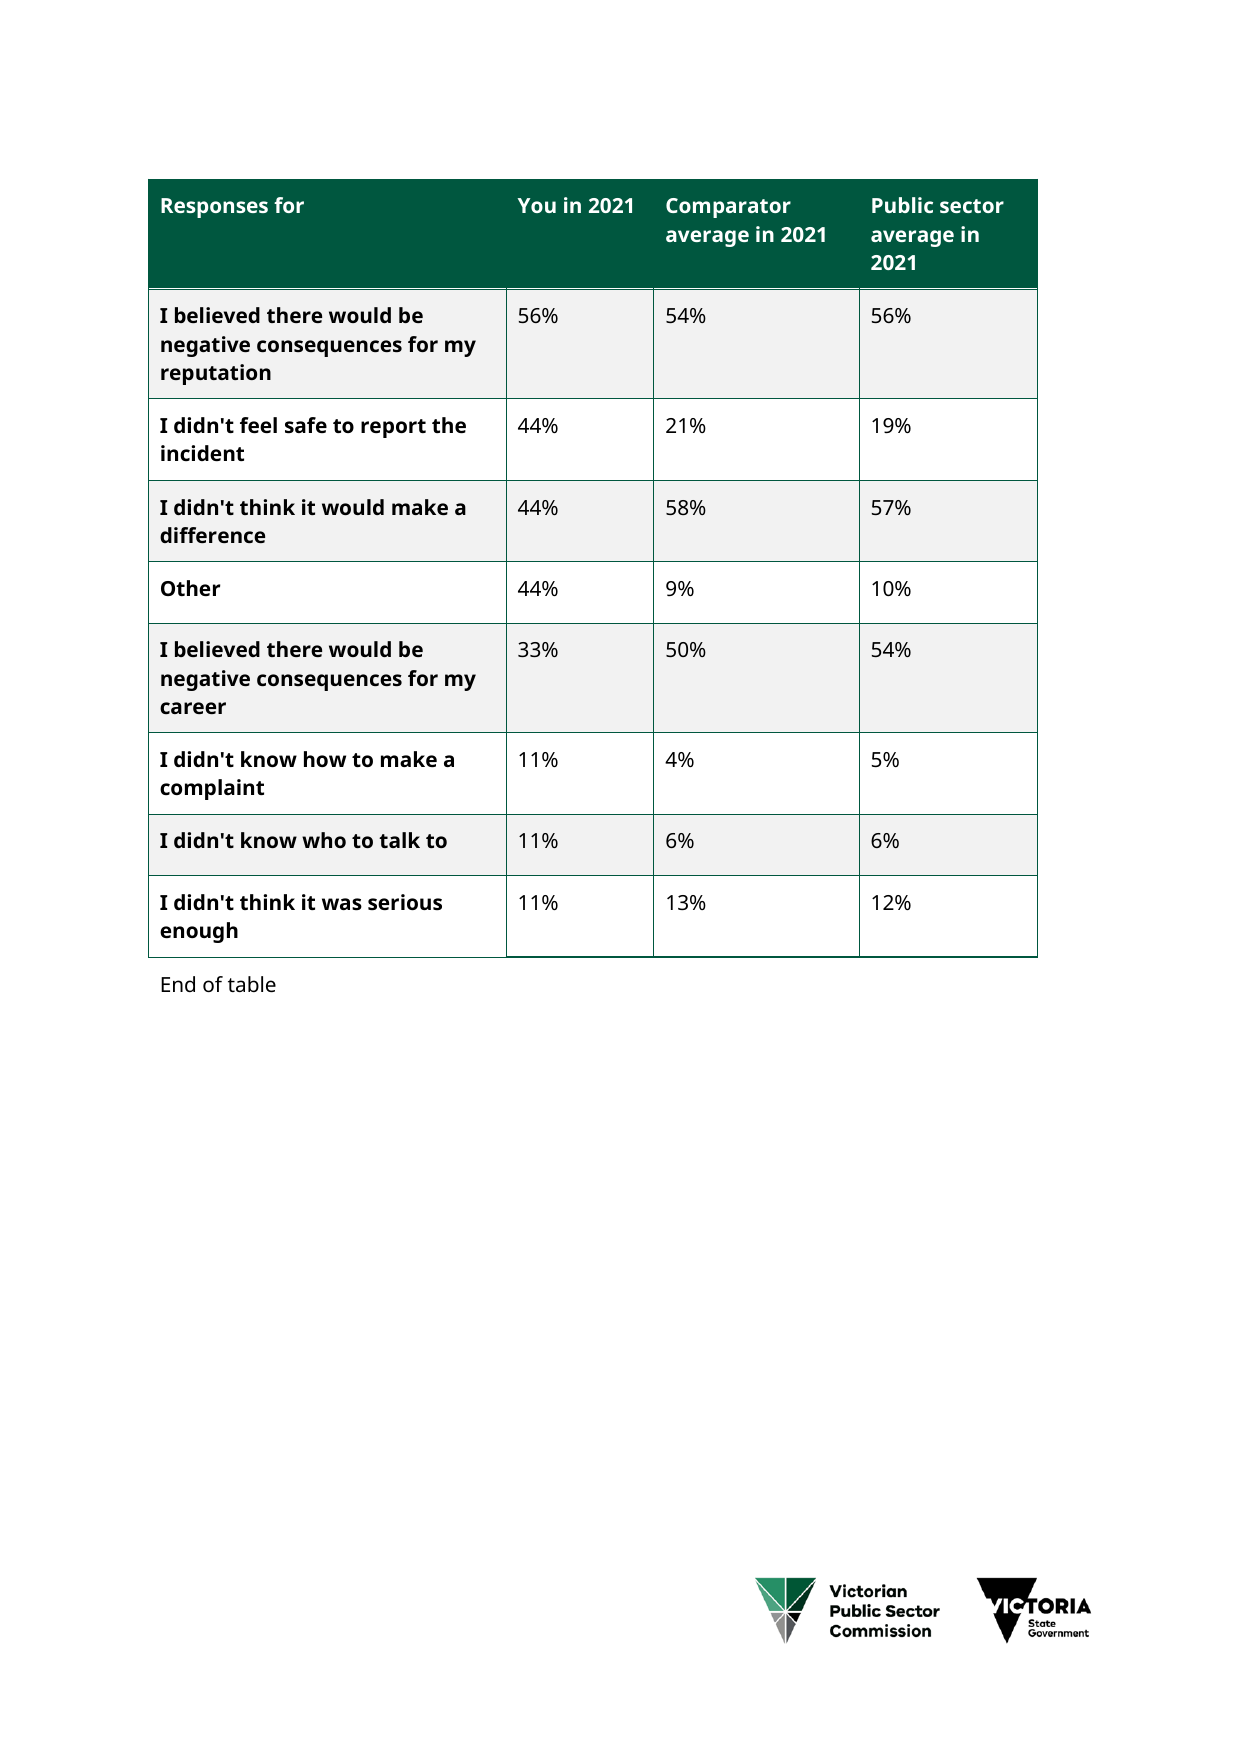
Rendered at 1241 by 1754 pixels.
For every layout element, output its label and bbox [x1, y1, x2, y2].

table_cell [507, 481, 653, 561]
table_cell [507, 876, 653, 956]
picture [754, 1577, 1093, 1645]
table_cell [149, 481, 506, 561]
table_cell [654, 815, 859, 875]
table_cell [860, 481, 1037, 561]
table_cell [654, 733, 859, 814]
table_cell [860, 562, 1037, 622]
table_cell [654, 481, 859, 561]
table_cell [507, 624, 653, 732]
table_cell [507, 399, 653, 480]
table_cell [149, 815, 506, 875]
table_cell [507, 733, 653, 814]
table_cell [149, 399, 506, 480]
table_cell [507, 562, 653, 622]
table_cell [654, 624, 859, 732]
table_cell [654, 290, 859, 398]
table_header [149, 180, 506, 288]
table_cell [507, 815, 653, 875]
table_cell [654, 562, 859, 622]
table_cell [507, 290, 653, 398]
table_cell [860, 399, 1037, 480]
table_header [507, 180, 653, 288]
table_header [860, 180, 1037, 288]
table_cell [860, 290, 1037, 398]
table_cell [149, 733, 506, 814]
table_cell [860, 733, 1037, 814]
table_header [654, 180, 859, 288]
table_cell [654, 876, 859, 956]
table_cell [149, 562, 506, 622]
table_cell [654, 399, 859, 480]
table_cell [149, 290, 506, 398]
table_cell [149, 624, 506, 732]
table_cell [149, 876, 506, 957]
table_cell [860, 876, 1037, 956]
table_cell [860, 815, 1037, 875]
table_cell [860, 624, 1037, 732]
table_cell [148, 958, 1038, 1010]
